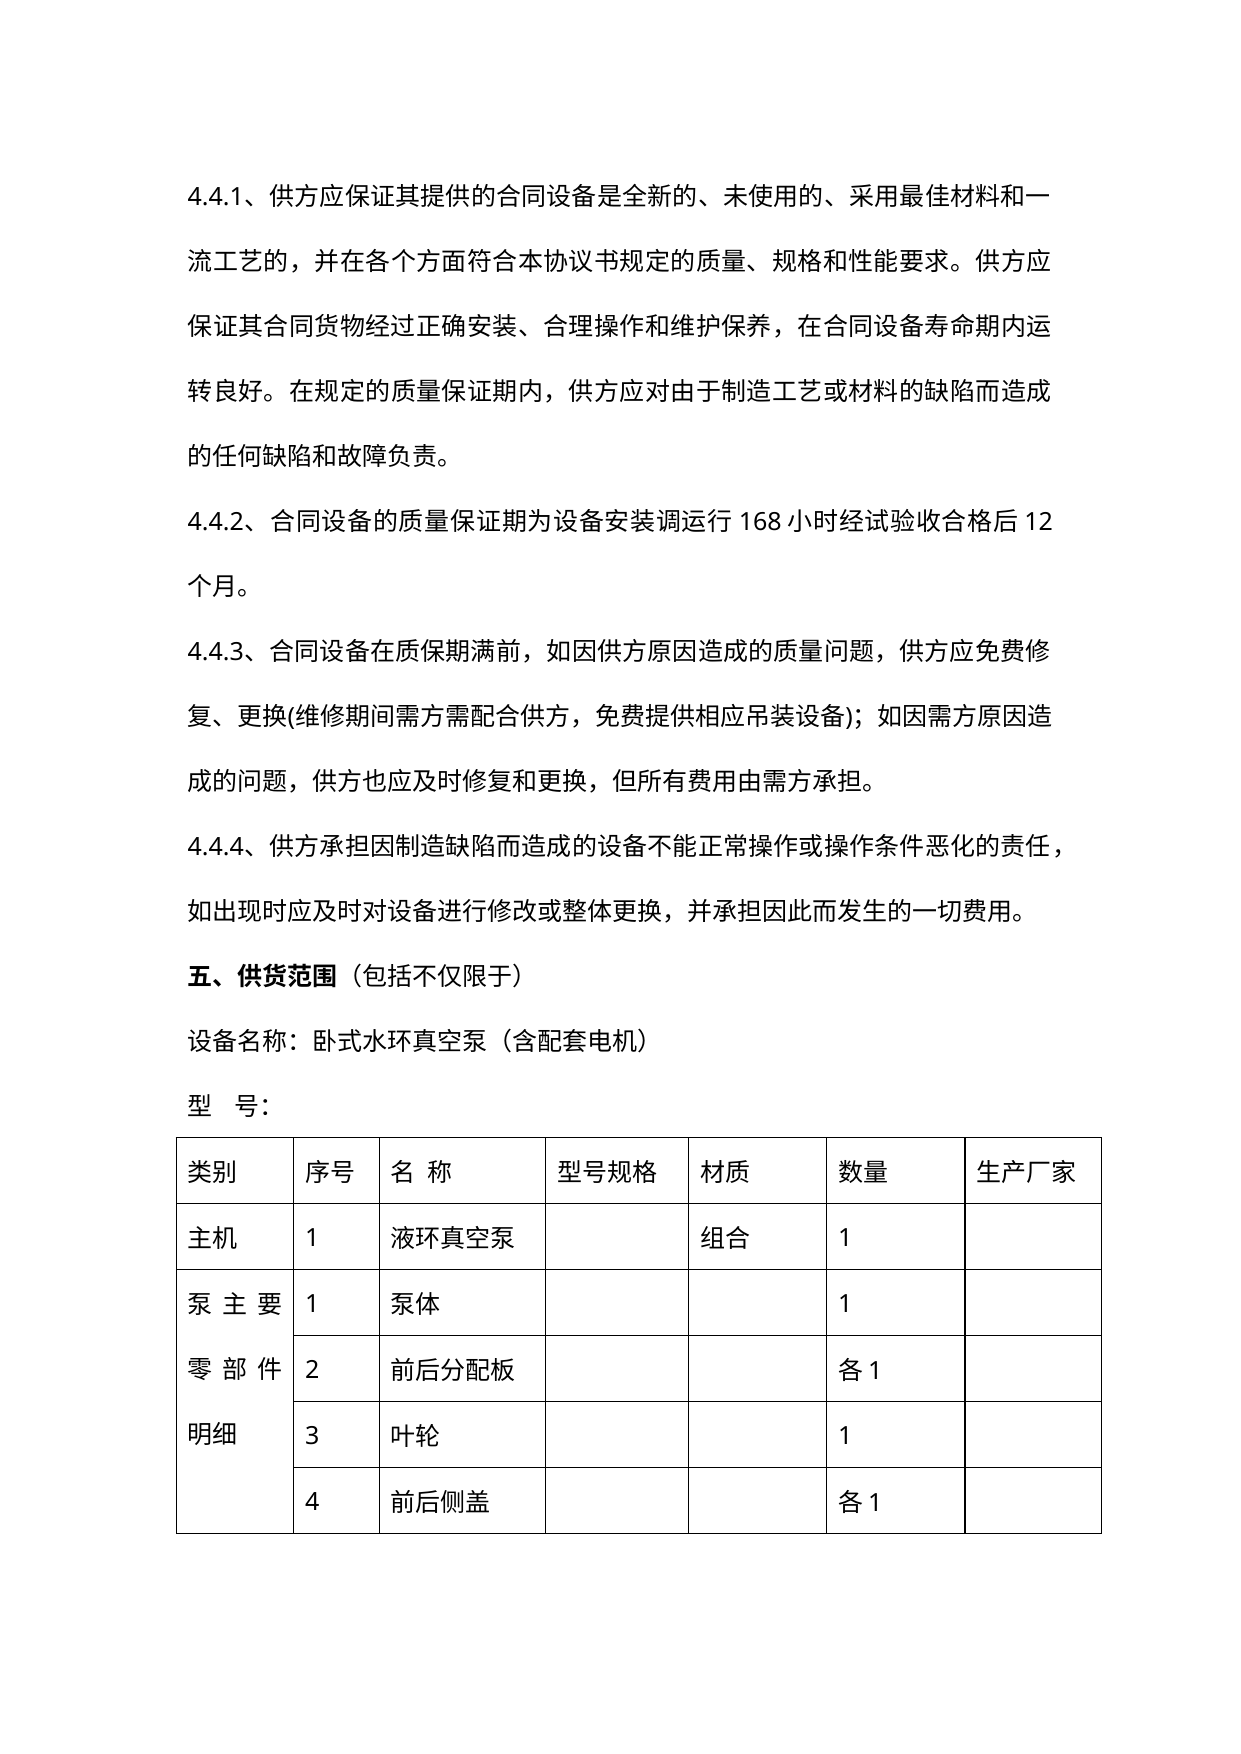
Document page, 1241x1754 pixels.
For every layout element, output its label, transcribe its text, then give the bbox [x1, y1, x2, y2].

table_cell 各1 [827, 1468, 964, 1533]
table_cell [966, 1204, 1101, 1269]
table_cell [689, 1402, 826, 1467]
text 4.4.4、供方承担因制造缺陷而造成的设备不能正常操作或操作条件恶化的责任，如出现时应及时对设备进行修改或整体更换，并承担因此而发生的一切费用。 [187, 812, 1053, 942]
table_cell [689, 1270, 826, 1335]
text 4.4.1、供方应保证其提供的合同设备是全新的、未使用的、采用最佳材料和一流工艺的，并在各个方面符合本协议书规定的质量、规格和性能要求。供方应保证其合同货物经过正确安装、合理操作和维护保养，在合同设备寿命期内运转良好。在规定的质量保证期内，供方应对由于制造工艺或材料的缺陷而造成的任何缺陷和故障负责。 [187, 162, 1053, 487]
table_header 序号 [294, 1138, 379, 1203]
table_header 名 称 [380, 1138, 545, 1203]
table_cell 前后侧盖 [380, 1468, 545, 1533]
table_cell 主机 [177, 1204, 293, 1269]
table_cell [966, 1402, 1101, 1467]
table_cell 1 [294, 1270, 379, 1335]
table_cell 3 [294, 1402, 379, 1467]
text 设备名称：卧式水环真空泵（含配套电机） [187, 1007, 1053, 1072]
text 型 号： [187, 1072, 1053, 1137]
table_header 生产厂家 [966, 1138, 1101, 1203]
table_cell 叶轮 [380, 1402, 545, 1467]
table_cell [546, 1270, 688, 1335]
table_header 数量 [827, 1138, 964, 1203]
table_cell 1 [827, 1402, 964, 1467]
table_cell 液环真空泵 [380, 1204, 545, 1269]
table_cell 泵体 [380, 1270, 545, 1335]
table_header 材质 [689, 1138, 826, 1203]
text 4.4.2、合同设备的质量保证期为设备安装调运行168小时经试验收合格后12个月。 [187, 487, 1053, 617]
text 五、供货范围（包括不仅限于） [187, 942, 1053, 1007]
table_cell [546, 1336, 688, 1401]
table_cell [966, 1468, 1101, 1533]
table_cell [546, 1468, 688, 1533]
table_cell [689, 1468, 826, 1533]
table_cell 4 [294, 1468, 379, 1533]
table_cell 1 [294, 1204, 379, 1269]
table_cell [966, 1270, 1101, 1335]
table_cell [546, 1204, 688, 1269]
table_cell 组合 [689, 1204, 826, 1269]
table_header 型号规格 [546, 1138, 688, 1203]
table_cell 2 [294, 1336, 379, 1401]
table_cell [546, 1402, 688, 1467]
table_cell 1 [827, 1270, 964, 1335]
table_cell [689, 1336, 826, 1401]
table_cell 1 [827, 1204, 964, 1269]
table_cell [966, 1336, 1101, 1401]
table_cell 各1 [827, 1336, 964, 1401]
text 4.4.3、合同设备在质保期满前，如因供方原因造成的质量问题，供方应免费修复、更换(维修期间需方需配合供方，免费提供相应吊装设备)；如因需方原因造成的问题，供方也应及时修复和更换，但所有费用由需方承担。 [187, 617, 1053, 812]
table_header 类别 [177, 1138, 293, 1203]
table_cell 前后分配板 [380, 1336, 545, 1401]
table_cell 泵主要零部件明细 [177, 1270, 293, 1533]
